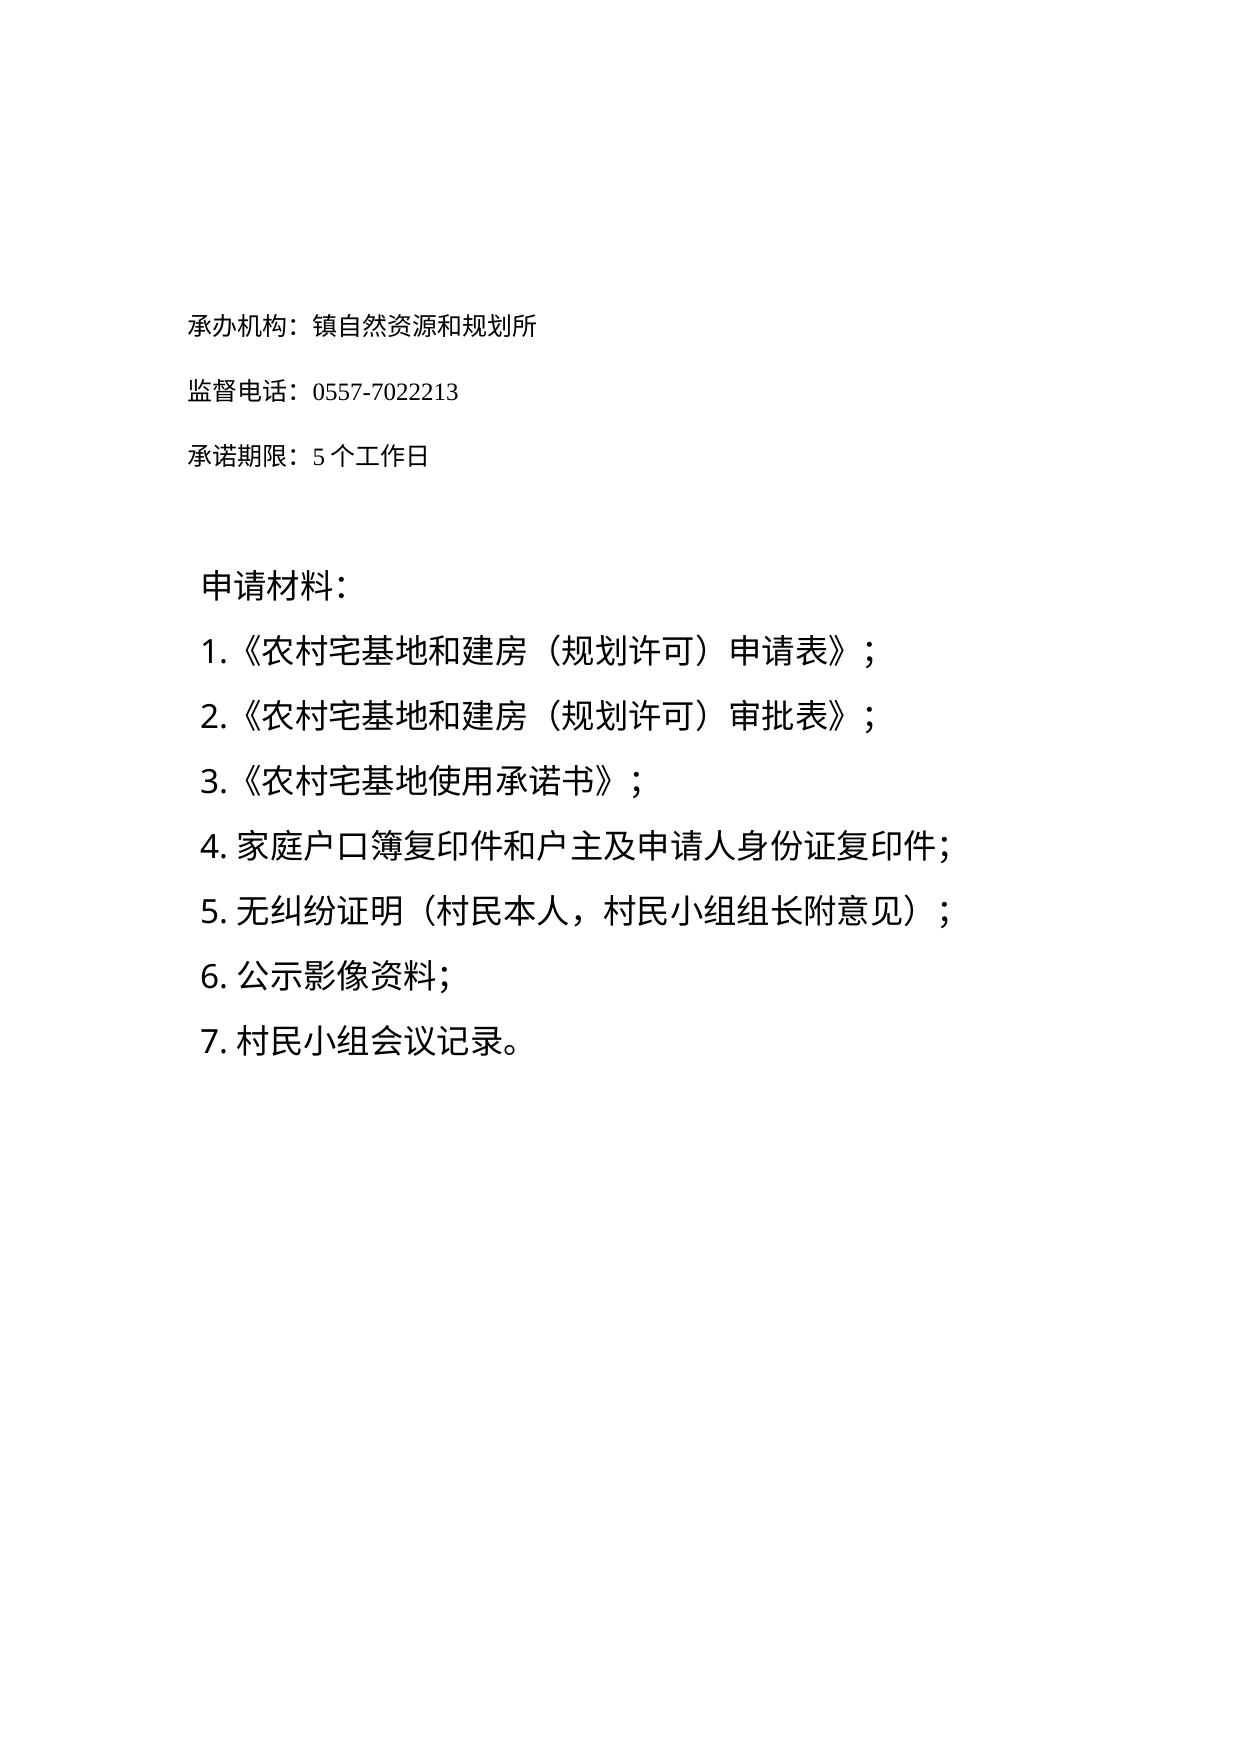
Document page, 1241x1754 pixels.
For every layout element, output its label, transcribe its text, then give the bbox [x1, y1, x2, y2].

text 6. 公示影像资料； [200, 942, 1053, 1007]
text 5. 无纠纷证明（村民本人，村民小组组长附意见）； [200, 877, 1053, 942]
text 1.《农村宅基地和建房（规划许可）申请表》； [200, 617, 1053, 682]
text 承诺期限：5个工作日 [187, 422, 1053, 487]
text 2.《农村宅基地和建房（规划许可）审批表》； [200, 682, 1053, 747]
text 申请材料： [200, 552, 1053, 617]
text 监督电话：0557-7022213 [187, 357, 1053, 422]
text 承办机构：镇自然资源和规划所 [187, 292, 1053, 357]
text 4. 家庭户口簿复印件和户主及申请人身份证复印件； [200, 812, 1053, 877]
text 7. 村民小组会议记录。 [200, 1007, 1053, 1072]
text 3.《农村宅基地使用承诺书》； [200, 747, 1053, 812]
